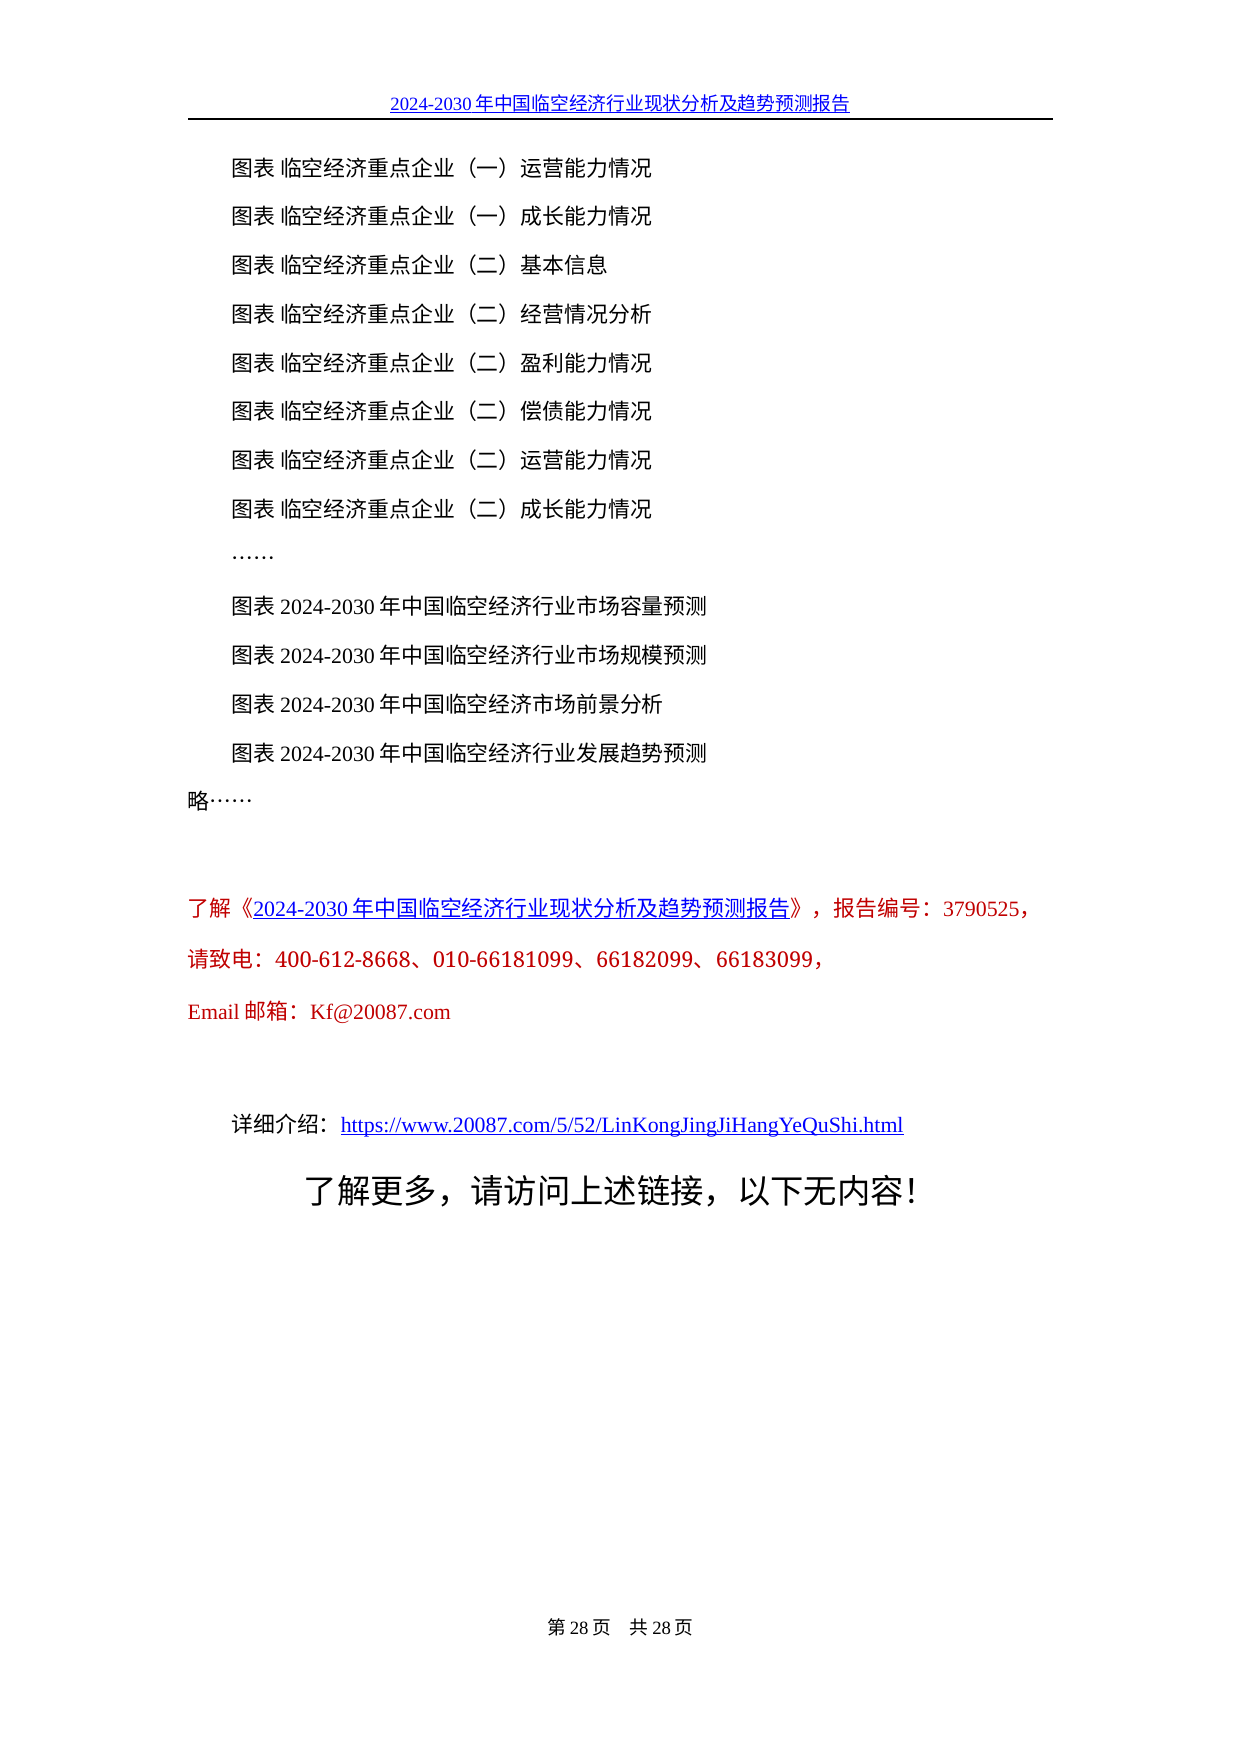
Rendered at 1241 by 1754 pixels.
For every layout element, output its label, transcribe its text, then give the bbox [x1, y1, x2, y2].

title 了解更多，请访问上述链接，以下无内容！ [187, 1156, 1053, 1221]
text 详细介绍：https://www.20087.com/5/52/LinKongJingJiHangYeQuShi.html [187, 1106, 1053, 1139]
text Email邮箱：Kf@20087.com [187, 993, 1053, 1026]
text 请致电：400-612-8668、010-66181099、66182099、66183099， [187, 942, 1053, 974]
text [187, 150, 1053, 816]
text 了解《2024-2030年中国临空经济行业现状分析及趋势预测报告》，报告编号：3790525， [187, 890, 1053, 923]
